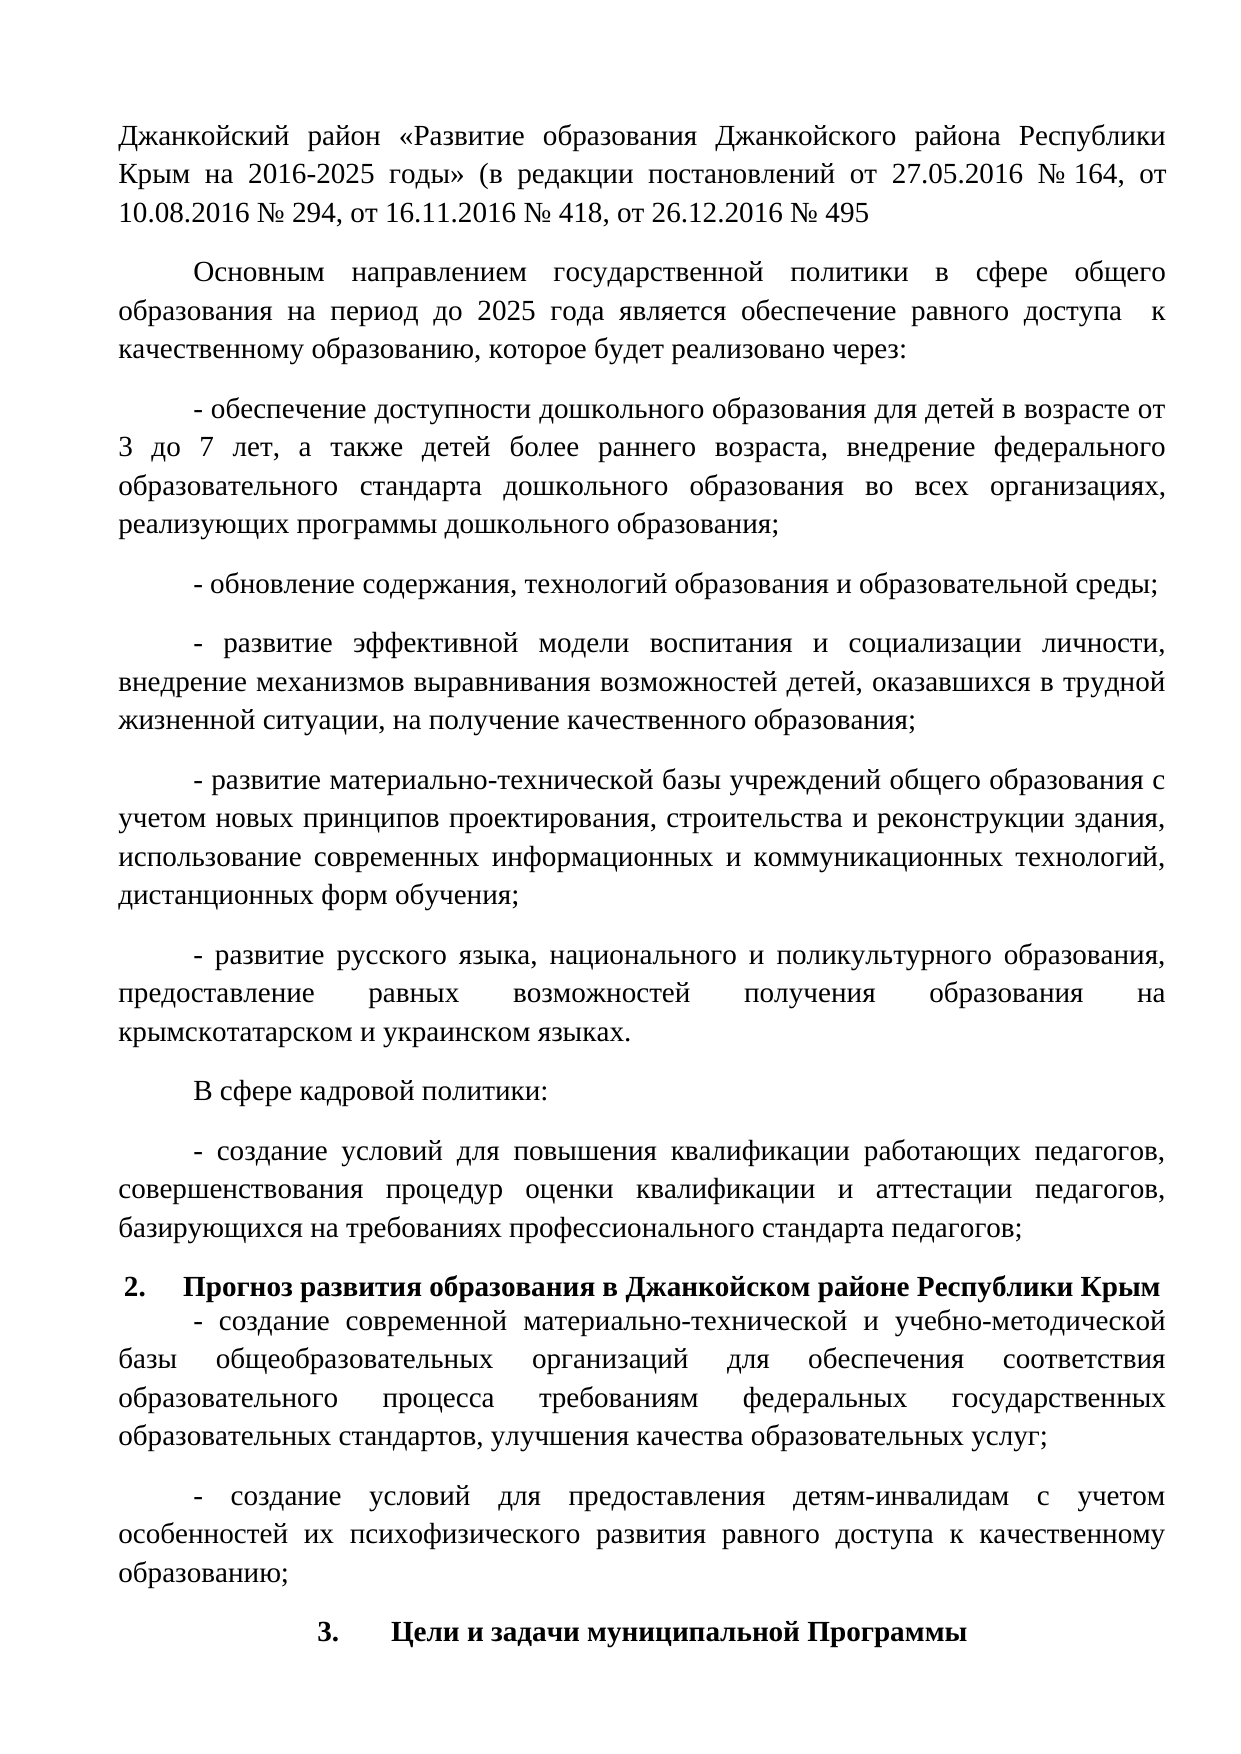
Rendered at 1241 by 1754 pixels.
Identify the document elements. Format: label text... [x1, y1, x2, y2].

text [118, 152, 1166, 229]
text - обновление содержания, технологий образования и образовательной среды; [118, 566, 1166, 599]
list Прогноз развития образования в Джанкойском районе Республики Крым [118, 1269, 1166, 1303]
text - развитие русского языка, национального и поликультурного образования, предоставление равных возможностей получения образования на крымскотатарском и украинском языках. [118, 937, 1166, 1047]
text - развитие материально-технической базы учреждений общего образования с учетом новых принципов проектирования, строительства и реконструкции здания, использование современных информационных и коммуникационных технологий, дистанционных форм обучения; [118, 762, 1166, 911]
text - обеспечение доступности дошкольного образования для детей в возрасте от 3 до 7 лет, а также детей более раннего возраста, внедрение федерального образовательного стандарта дошкольного образования во всех организациях, реализующих программы дошкольного образования; [118, 391, 1166, 540]
list Цели и задачи муниципальной Программы [118, 1614, 1166, 1648]
text В сфере кадровой политики: [118, 1073, 1166, 1107]
text - создание условий для повышения квалификации работающих педагогов, совершенствования процедур оценки квалификации и аттестации педагогов, базирующихся на требованиях профессионального стандарта педагогов; [118, 1133, 1166, 1243]
text Основным направлением государственной политики в сфере общего образования на период до 2025 года является обеспечение равного доступа к качественному образованию, которое будет реализовано через: [118, 254, 1166, 365]
text - развитие эффективной модели воспитания и социализации личности, внедрение механизмов выравнивания возможностей детей, оказавшихся в трудной жизненной ситуации, на получение качественного образования; [118, 625, 1166, 736]
text - создание современной материально-технической и учебно-методической базы общеобразовательных организаций для обеспечения соответствия образовательного процесса требованиям федеральных государственных образовательных стандартов, улучшения качества образовательных услуг; [118, 1303, 1166, 1452]
text - создание условий для предоставления детям-инвалидам с учетом особенностей их психофизического развития равного доступа к качественному образованию; [118, 1478, 1166, 1588]
